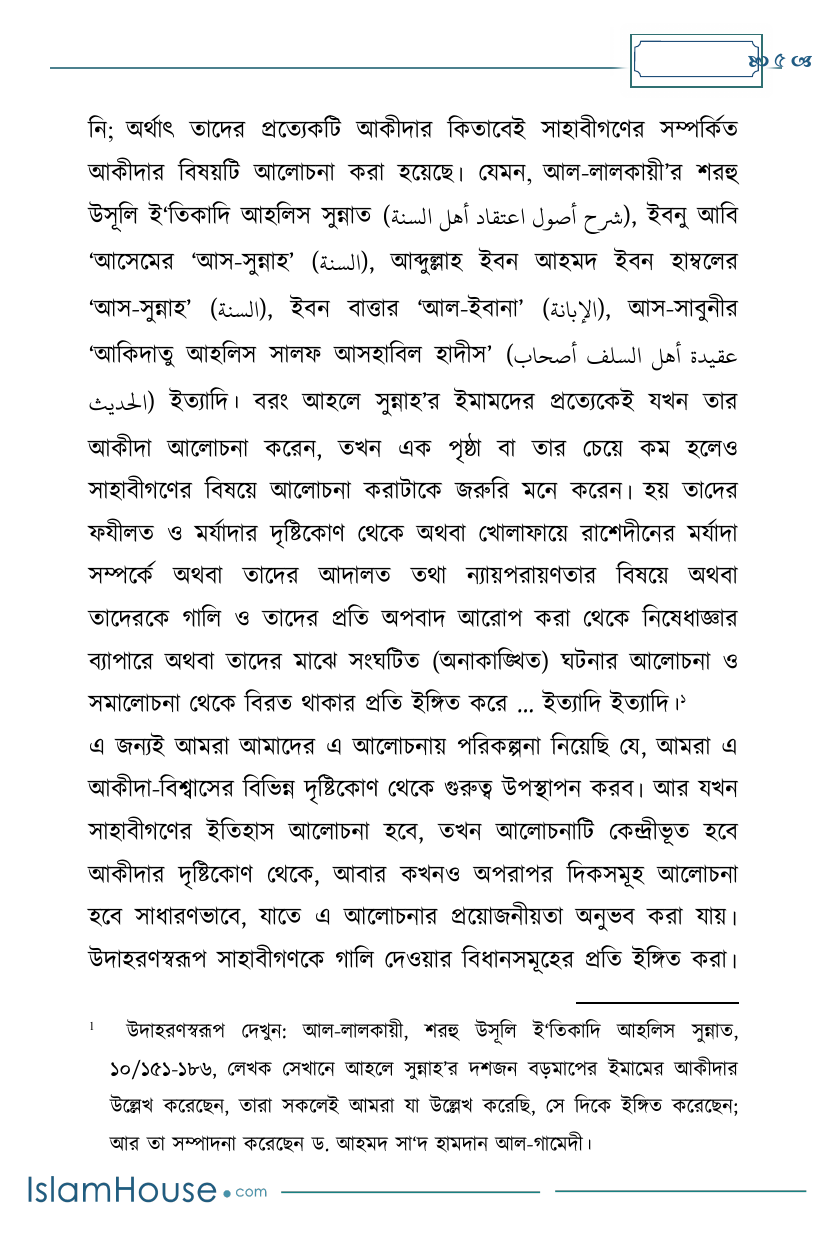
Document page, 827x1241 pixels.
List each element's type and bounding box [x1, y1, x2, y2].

text [89, 107, 738, 723]
picture [548, 1170, 807, 1208]
picture [20, 1171, 541, 1209]
text [89, 724, 738, 978]
